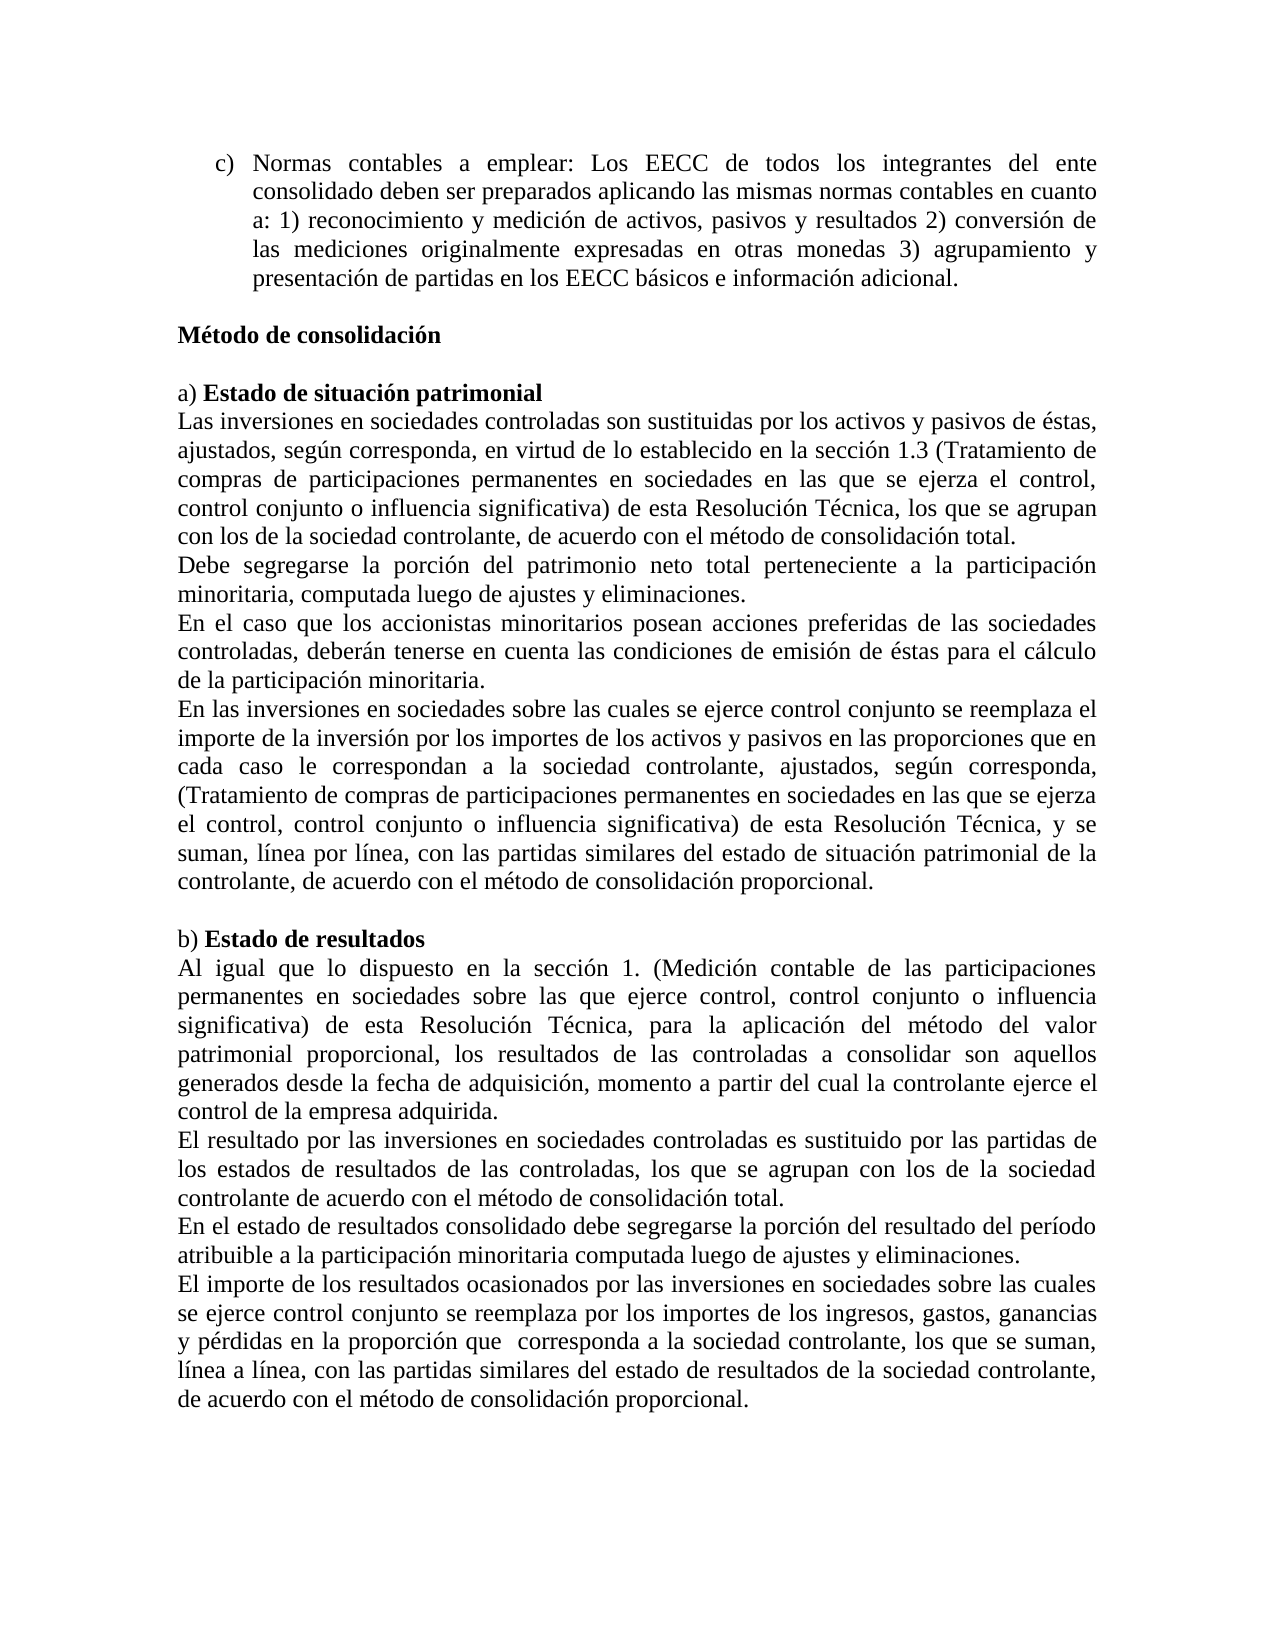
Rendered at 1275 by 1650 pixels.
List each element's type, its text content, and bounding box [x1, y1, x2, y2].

text Debe segregarse la porción del patrimonio neto total perteneciente a la participación minoritaria, computada luego de ajustes y eliminaciones. [177, 550, 1098, 608]
list Normas contables a emplear: Los EECC de todos los integrantes del ente consolidado deben ser preparados aplicando las mismas normas contables en cuanto a: 1) reconocimiento y medición de activos, pasivos y resultados 2) conversión de las mediciones originalmente expresadas en otras monedas 3) agrupamiento y presentación de partidas en los EECC básicos e información adicional. [215, 148, 1098, 291]
text En el caso que los accionistas minoritarios posean acciones preferidas de las sociedades controladas, deberán tenerse en cuenta las condiciones de emisión de éstas para el cálculo de la participación minoritaria. [177, 608, 1098, 694]
text En el estado de resultados consolidado debe segregarse la porción del resultado del período atribuible a la participación minoritaria computada luego de ajustes y eliminaciones. [177, 1211, 1098, 1269]
text El importe de los resultados ocasionados por las inversiones en sociedades sobre las cuales se ejerce control conjunto se reemplaza por los importes de los ingresos, gastos, ganancias y pérdidas en la proporción que corresponda a la sociedad controlante, los que se suman, línea a línea, con las partidas similares del estado de resultados de la sociedad controlante, de acuerdo con el método de consolidación proporcional. [177, 1269, 1098, 1413]
text b) Estado de resultados [177, 924, 1098, 953]
text Método de consolidación [177, 320, 1098, 349]
text Las inversiones en sociedades controladas son sustituidas por los activos y pasivos de éstas, ajustados, según corresponda, en virtud de lo establecido en la sección 1.3 (Tratamiento de compras de participaciones permanentes en sociedades en las que se ejerza el control, control conjunto o influencia significativa) de esta Resolución Técnica, los que se agrupan con los de la sociedad controlante, de acuerdo con el método de consolidación total. [177, 406, 1098, 550]
text Al igual que lo dispuesto en la sección 1. (Medición contable de las participaciones permanentes en sociedades sobre las que ejerce control, control conjunto o influencia significativa) de esta Resolución Técnica, para la aplicación del método del valor patrimonial proporcional, los resultados de las controladas a consolidar son aquellos generados desde la fecha de adquisición, momento a partir del cual la controlante ejerce el control de la empresa adquirida. [177, 953, 1098, 1125]
text El resultado por las inversiones en sociedades controladas es sustituido por las partidas de los estados de resultados de las controladas, los que se agrupan con los de la sociedad controlante de acuerdo con el método de consolidación total. [177, 1125, 1098, 1211]
text En las inversiones en sociedades sobre las cuales se ejerce control conjunto se reemplaza el importe de la inversión por los importes de los activos y pasivos en las proporciones que en cada caso le correspondan a la sociedad controlante, ajustados, según corresponda, (Tratamiento de compras de participaciones permanentes en sociedades en las que se ejerza el control, control conjunto o influencia significativa) de esta Resolución Técnica, y se suman, línea por línea, con las partidas similares del estado de situación patrimonial de la controlante, de acuerdo con el método de consolidación proporcional. [177, 694, 1098, 895]
text a) Estado de situación patrimonial [177, 378, 1098, 406]
